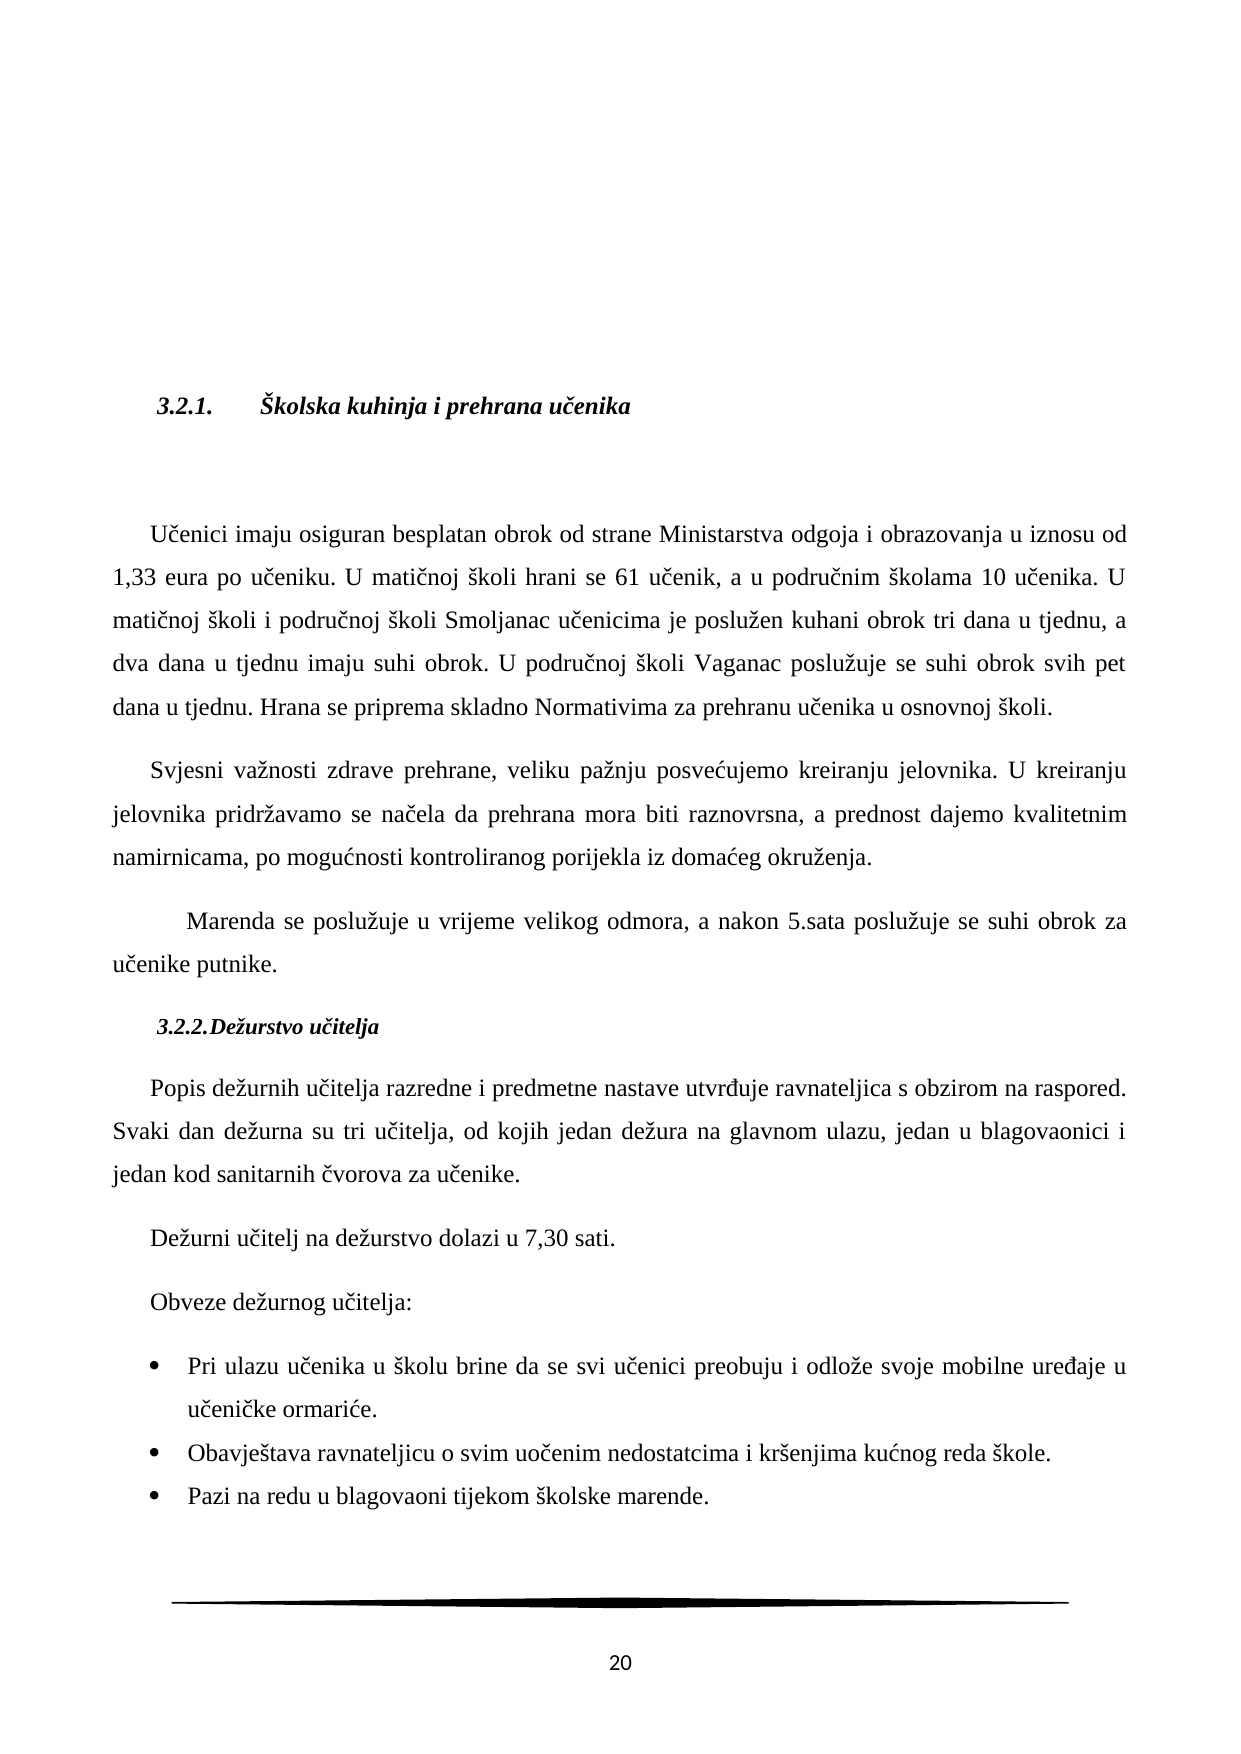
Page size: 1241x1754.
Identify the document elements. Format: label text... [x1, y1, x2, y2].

list Školska kuhinja i prehrana učenika [157, 391, 1128, 420]
text Popis dežurnih učitelja razredne i predmetne nastave utvrđuje ravnateljica s obzirom na raspored. Svaki dan dežurna su tri učitelja, od kojih jedan dežura na glavnom ulazu, jedan u blagovaonici i jedan kod sanitarnih čvorova za učenike. [112, 1073, 1128, 1188]
list Pazi na redu u blagovaoni tijekom školske marende. [150, 1481, 1128, 1509]
text Svjesni važnosti zdrave prehrane, veliku pažnju posvećujemo kreiranju jelovnika. U kreiranju jelovnika pridržavamo se načela da prehrana mora biti raznovrsna, a prednost dajemo kvalitetnim namirnicama, po mogućnosti kontroliranog porijekla iz domaćeg okruženja. [112, 756, 1128, 871]
text Obveze dežurnog učitelja: [112, 1287, 1128, 1316]
text Marenda se poslužuje u vrijeme velikog odmora, a nakon 5.sata poslužuje se suhi obrok za učenike putnike. [112, 906, 1128, 978]
text Dežurni učitelj na dežurstvo dolazi u 7,30 sati. [112, 1223, 1128, 1252]
list Pri ulazu učenika u školu brine da se svi učenici preobuju i odlože svoje mobilne uređaje u učeničke ormariće. [150, 1351, 1128, 1423]
list Obavještava ravnateljicu o svim uočenim nedostatcima i kršenjima kućnog reda škole. [150, 1438, 1128, 1466]
list Dežurstvo učitelja [157, 1013, 1128, 1039]
text Učenici imaju osiguran besplatan obrok od strane Ministarstva odgoja i obrazovanja u iznosu od 1,33 eura po učeniku. U matičnoj školi hrani se 61 učenik, a u područnim školama 10 učenika. U matičnoj školi i područnoj školi Smoljanac učenicima je poslužen kuhani obrok tri dana u tjednu, a dva dana u tjednu imaju suhi obrok. U područnoj školi Vaganac poslužuje se suhi obrok svih pet dana u tjednu. Hrana se priprema skladno Normativima za prehranu učenika u osnovnoj školi. [112, 519, 1128, 720]
